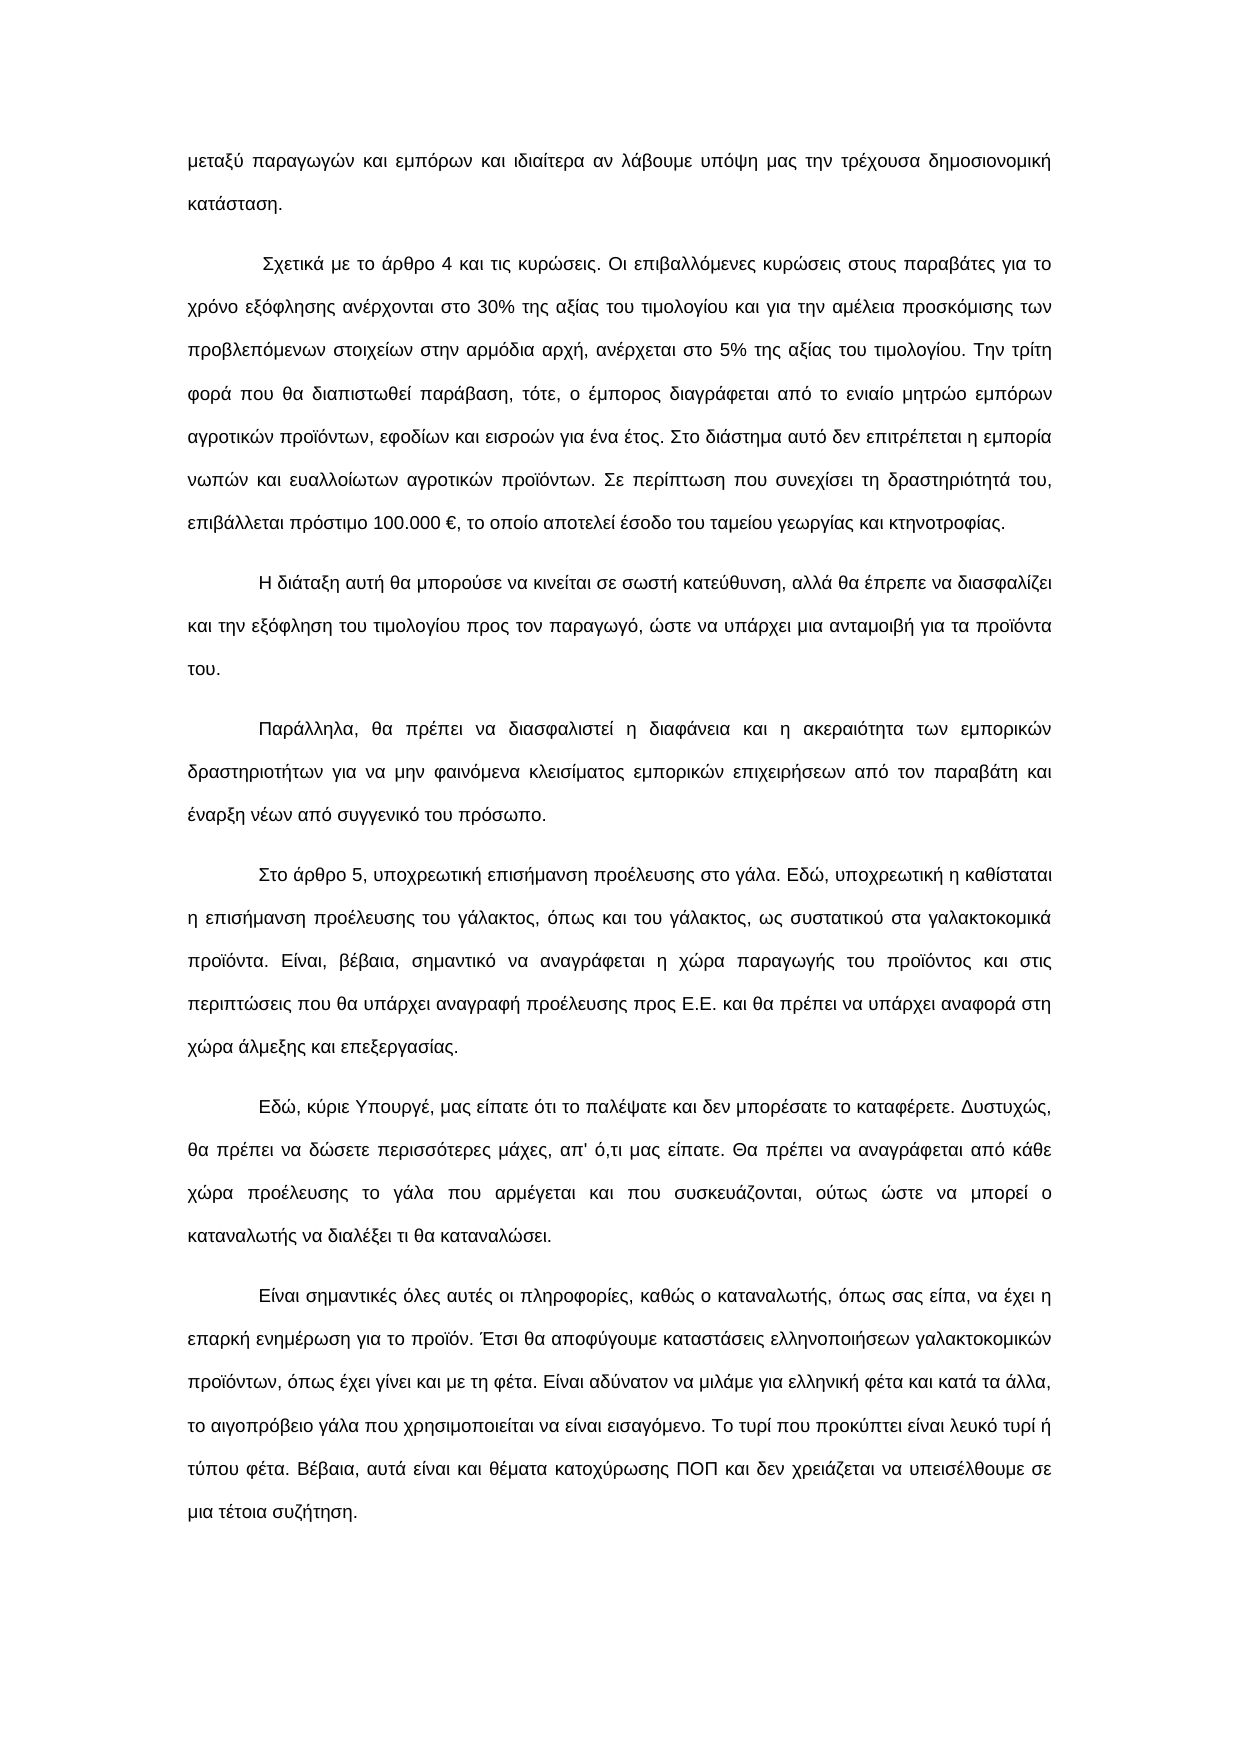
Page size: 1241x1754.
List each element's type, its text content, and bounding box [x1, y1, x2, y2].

text Στο άρθρο 5, υποχρεωτική επισήμανση προέλευσης στο γάλα. Εδώ, υποχρεωτική η καθίσταται η επισήμανση προέλευσης του γάλακτος, όπως και του γάλακτος, ως συστατικού στα γαλακτοκομικά προϊόντα. Είναι, βέβαια, σημαντικό να αναγράφεται η χώρα παραγωγής του προϊόντος και στις περιπτώσεις που θα υπάρχει αναγραφή προέλευσης προς Ε.Ε. και θα πρέπει να υπάρχει αναφορά στη χώρα άλμεξης και επεξεργασίας. [187, 863, 1053, 1058]
text Είναι σημαντικές όλες αυτές οι πληροφορίες, καθώς ο καταναλωτής, όπως σας είπα, να έχει η επαρκή ενημέρωση για το προϊόν. Έτσι θα αποφύγουμε καταστάσεις ελληνοποιήσεων γαλακτοκομικών προϊόντων, όπως έχει γίνει και με τη φέτα. Είναι αδύνατον να μιλάμε για ελληνική φέτα και κατά τα άλλα, το αιγοπρόβειο γάλα που χρησιμοποιείται να είναι εισαγόμενο. Το τυρί που προκύπτει είναι λευκό τυρί ή τύπου φέτα. Βέβαια, αυτά είναι και θέματα κατοχύρωσης ΠΟΠ και δεν χρειάζεται να υπεισέλθουμε σε μια τέτοια συζήτηση. [187, 1285, 1053, 1522]
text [187, 150, 1053, 215]
text Εδώ, κύριε Υπουργέ, μας είπατε ότι το παλέψατε και δεν μπορέσατε το καταφέρετε. Δυστυχώς, θα πρέπει να δώσετε περισσότερες μάχες, απ' ό,τι μας είπατε. Θα πρέπει να αναγράφεται από κάθε χώρα προέλευσης το γάλα που αρμέγεται και που συσκευάζονται, ούτως ώστε να μπορεί ο καταναλωτής να διαλέξει τι θα καταναλώσει. [187, 1096, 1053, 1247]
text Η διάταξη αυτή θα μπορούσε να κινείται σε σωστή κατεύθυνση, αλλά θα έπρεπε να διασφαλίζει και την εξόφληση του τιμολογίου προς τον παραγωγό, ώστε να υπάρχει μια ανταμοιβή για τα προϊόντα του. [187, 571, 1053, 679]
text Παράλληλα, θα πρέπει να διασφαλιστεί η διαφάνεια και η ακεραιότητα των εμπορικών δραστηριοτήτων για να μην φαινόμενα κλεισίματος εμπορικών επιχειρήσεων από τον παραβάτη και έναρξη νέων από συγγενικό του πρόσωπο. [187, 717, 1053, 825]
text Σχετικά με το άρθρο 4 και τις κυρώσεις. Οι επιβαλλόμενες κυρώσεις στους παραβάτες για το χρόνο εξόφλησης ανέρχονται στο 30% της αξίας του τιμολογίου και για την αμέλεια προσκόμισης των προβλεπόμενων στοιχείων στην αρμόδια αρχή, ανέρχεται στο 5% της αξίας του τιμολογίου. Την τρίτη φορά που θα διαπιστωθεί παράβαση, τότε, ο έμπορος διαγράφεται από το ενιαίο μητρώο εμπόρων αγροτικών προϊόντων, εφοδίων και εισροών για ένα έτος. Στο διάστημα αυτό δεν επιτρέπεται η εμπορία νωπών και ευαλλοίωτων αγροτικών προϊόντων. Σε περίπτωση που συνεχίσει τη δραστηριότητά του, επιβάλλεται πρόστιμο 100.000 €, το οποίο αποτελεί έσοδο του ταμείου γεωργίας και κτηνοτροφίας. [187, 253, 1053, 533]
